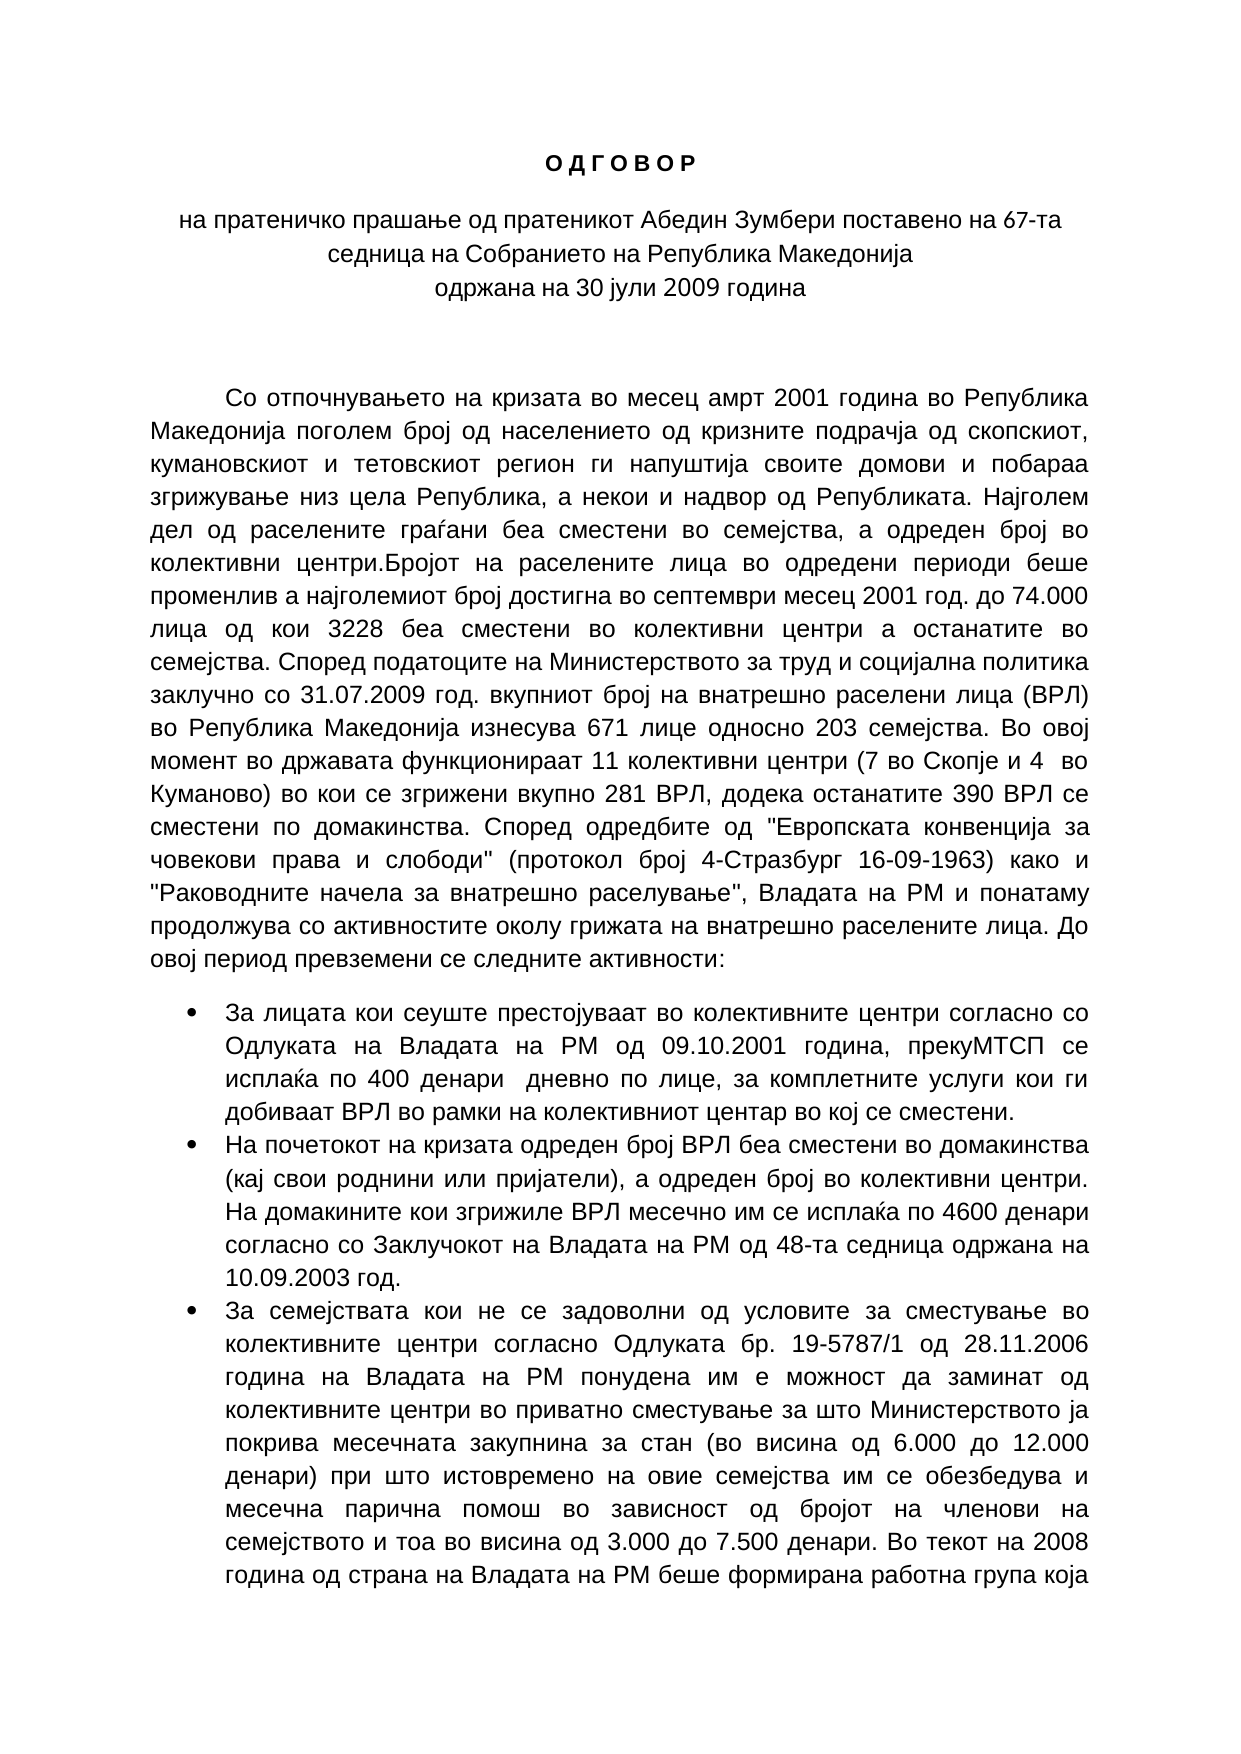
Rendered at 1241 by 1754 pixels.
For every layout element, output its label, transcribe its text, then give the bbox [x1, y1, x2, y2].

text О Д Г О В О Р [150, 150, 1090, 176]
text на пратеничко прашање од пратеникот Абедин Зумбери поставено на 67-та седница на Собранието на Република Македонија [150, 202, 1090, 270]
text одржана на 30 јули 2009 година [150, 270, 1090, 304]
list За лицата кои сеуште престојуваат во колективните центри согласно со Одлуката на Владата на РМ од 09.10.2001 година, прекуМТСП се исплаќа по 400 денари дневно по лице, за комплетните услуги кои ги добиваат ВРЛ во рамки на колективниот центар во кој се сместени. [187, 998, 1090, 1126]
text Со отпочнувањето на кризата во месец амрт 2001 година во Република Македонија поголем број од населението од кризните подрачја од скопскиот, кумановскиот и тетовскиот регион ги напуштија своите домови и побараа згрижување низ цела Република, а некои и надвор од Републиката. Најголем дел од раселените граѓани беа сместени во семејства, а одреден број во колективни центри.Бројот на раселените лица во одредени периоди беше променлив а најголемиот број достигна во септември месец 2001 год. до 74.000 лица од кои 3228 беа сместени во колективни центри а останатите во семејства. Според податоците на Министерството за труд и социјална политика заклучно со 31.07.2009 год. вкупниот број на внатрешно раселени лица (ВРЛ) во Република Македонија изнесува 671 лице односно 203 семејства. Во овој момент во државата функционираат 11 колективни центри (7 во Скопје и 4 во Куманово) во кои се згрижени вкупно 281 ВРЛ, додека останатите 390 ВРЛ се сместени по домакинства. Според одредбите од "Европската конвенција за човекови права и слободи" (протокол број 4-Стразбург 16-09-1963) како и "Раководните начела за внатрешно раселување", Владата на РМ и понатаму продолжува со активностите околу грижата на внатрешно раселените лица. До овој период превземени се следните активности: [150, 383, 1090, 973]
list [187, 1296, 1090, 1589]
list На почетокот на кризата одреден број ВРЛ беа сместени во домакинства (кај свои роднини или пријатели), а одреден број во колективни центри. На домакините кои згрижиле ВРЛ месечно им се исплаќа по 4600 денари согласно со Заклучокот на Владата на РМ од 48-та седница одржана на 10.09.2003 год. [187, 1130, 1090, 1291]
